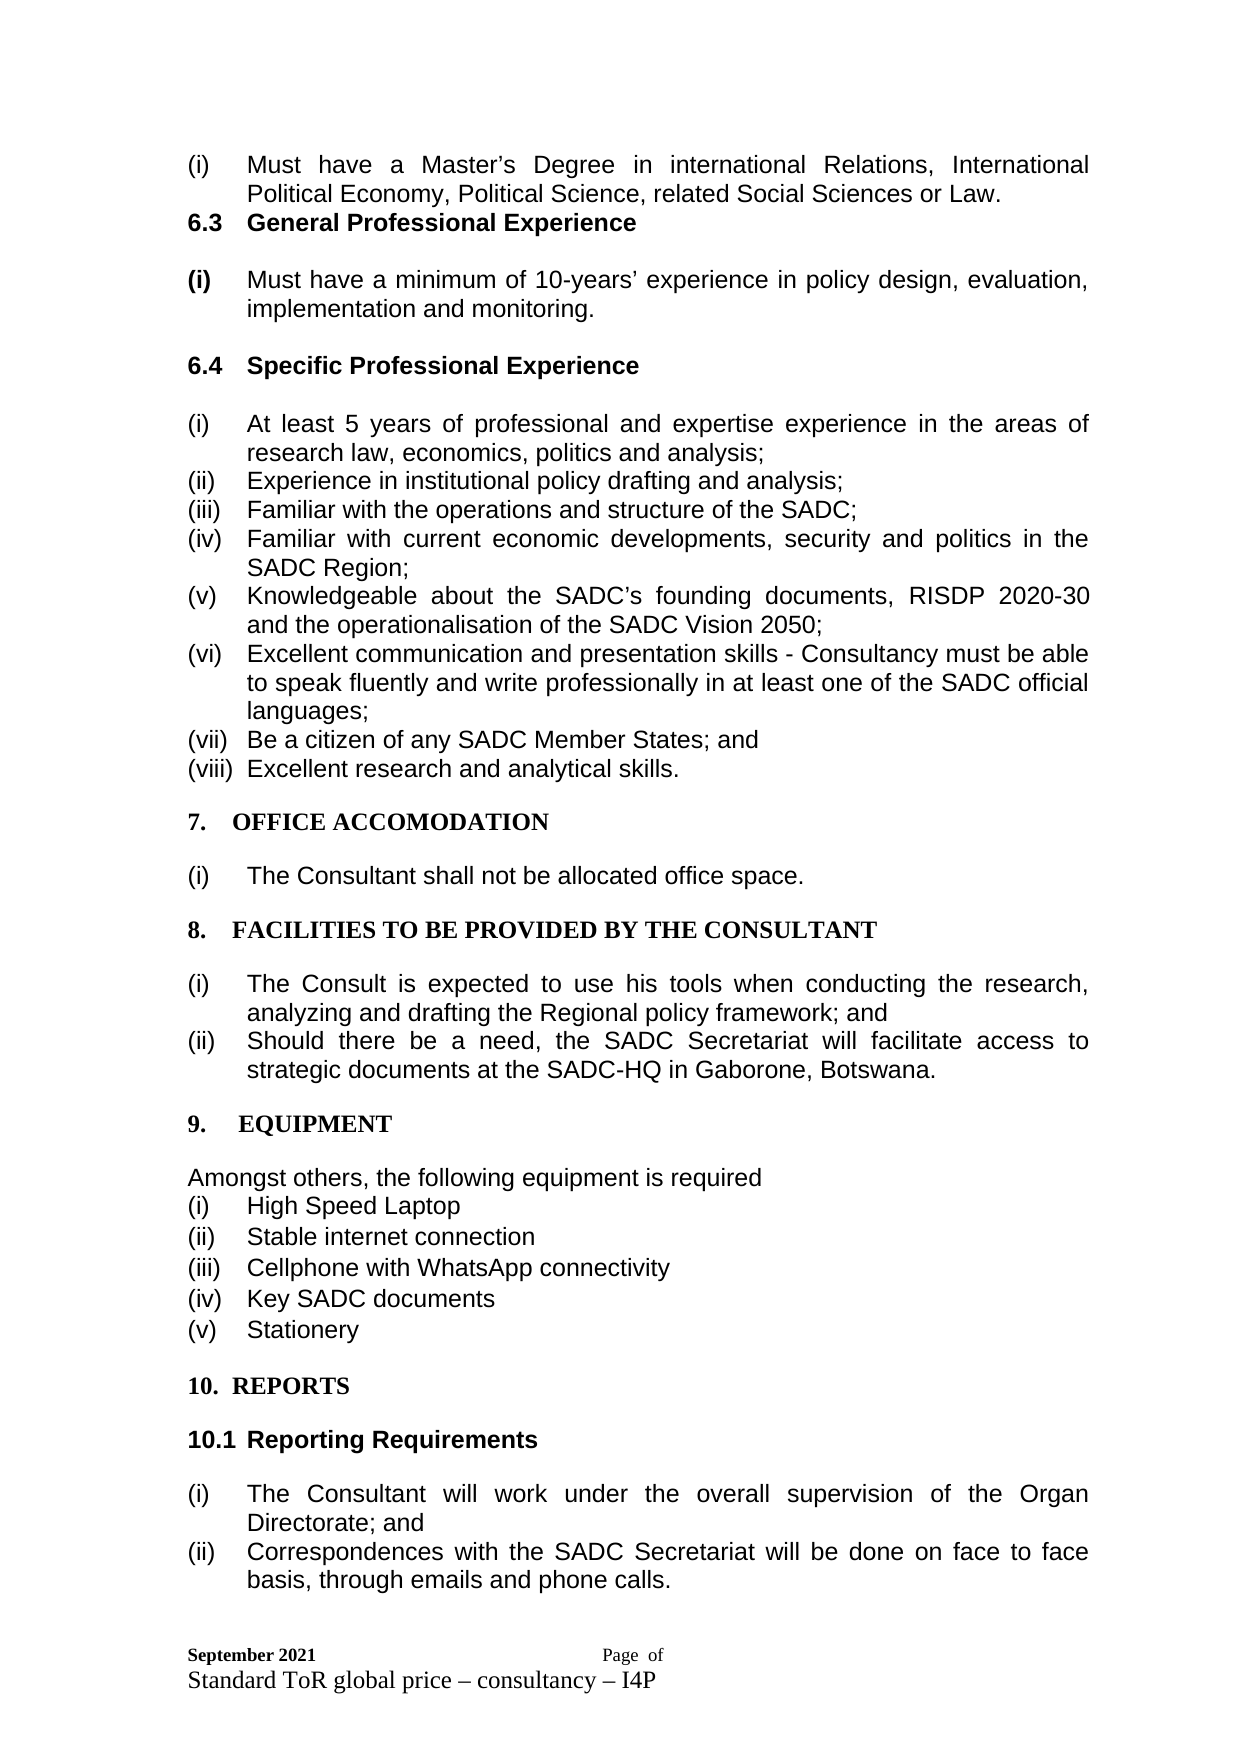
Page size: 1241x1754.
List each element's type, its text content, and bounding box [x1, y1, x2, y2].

list Should there be a need, the SADC Secretariat will facilitate access to strategic documents at the SADC-HQ in Gaborone, Botswana. [187, 1026, 1090, 1084]
list Be a citizen of any SADC Member States; and [187, 725, 1090, 754]
list Reporting Requirements [187, 1425, 1090, 1454]
list Familiar with current economic developments, security and politics in the SADC Region; [187, 524, 1090, 581]
list Excellent communication and presentation skills - Consultancy must be able to speak fluently and write professionally in at least one of the SADC official languages; [187, 639, 1090, 725]
subtitle REPORTS [187, 1371, 1090, 1400]
list Knowledgeable about the SADC’s founding documents, RISDP 2020-30 and the operationalisation of the SADC Vision 2050; [187, 581, 1090, 639]
list Key SADC documents [187, 1284, 1090, 1313]
list High Speed Laptop [187, 1191, 1090, 1220]
list Must have a minimum of 10-years’ experience in policy design, evaluation, implementation and monitoring. [187, 265, 1090, 322]
list Correspondences with the SADC Secretariat will be done on face to face basis, through emails and phone calls. [187, 1536, 1090, 1594]
list At least 5 years of professional and expertise experience in the areas of research law, economics, politics and analysis; [187, 409, 1090, 466]
subtitle OFFICE ACCOMODATION [187, 807, 1090, 836]
list Excellent research and analytical skills. [187, 754, 1090, 782]
list Familiar with the operations and structure of the SADC; [187, 495, 1090, 524]
list Stable internet connection [187, 1222, 1090, 1251]
list General Professional Experience [187, 207, 1090, 236]
list Experience in institutional policy drafting and analysis; [187, 466, 1090, 495]
text (i) Must have a Master’s Degree in international Relations, International Political Economy, Political Science, related Social Sciences or Law. [187, 150, 1090, 207]
text Amongst others, the following equipment is required [187, 1162, 1090, 1191]
list Cellphone with WhatsApp connectivity [187, 1253, 1090, 1282]
subtitle EQUIPMENT [187, 1109, 1090, 1137]
list The Consult is expected to use his tools when conducting the research, analyzing and drafting the Regional policy framework; and [187, 969, 1090, 1026]
list Specific Professional Experience [187, 351, 1090, 380]
list The Consultant will work under the overall supervision of the Organ Directorate; and [187, 1479, 1090, 1536]
subtitle FACILITIES TO BE PROVIDED BY THE CONSULTANT [187, 915, 1090, 944]
list The Consultant shall not be allocated office space. [187, 861, 1090, 890]
list Stationery [187, 1315, 1090, 1344]
